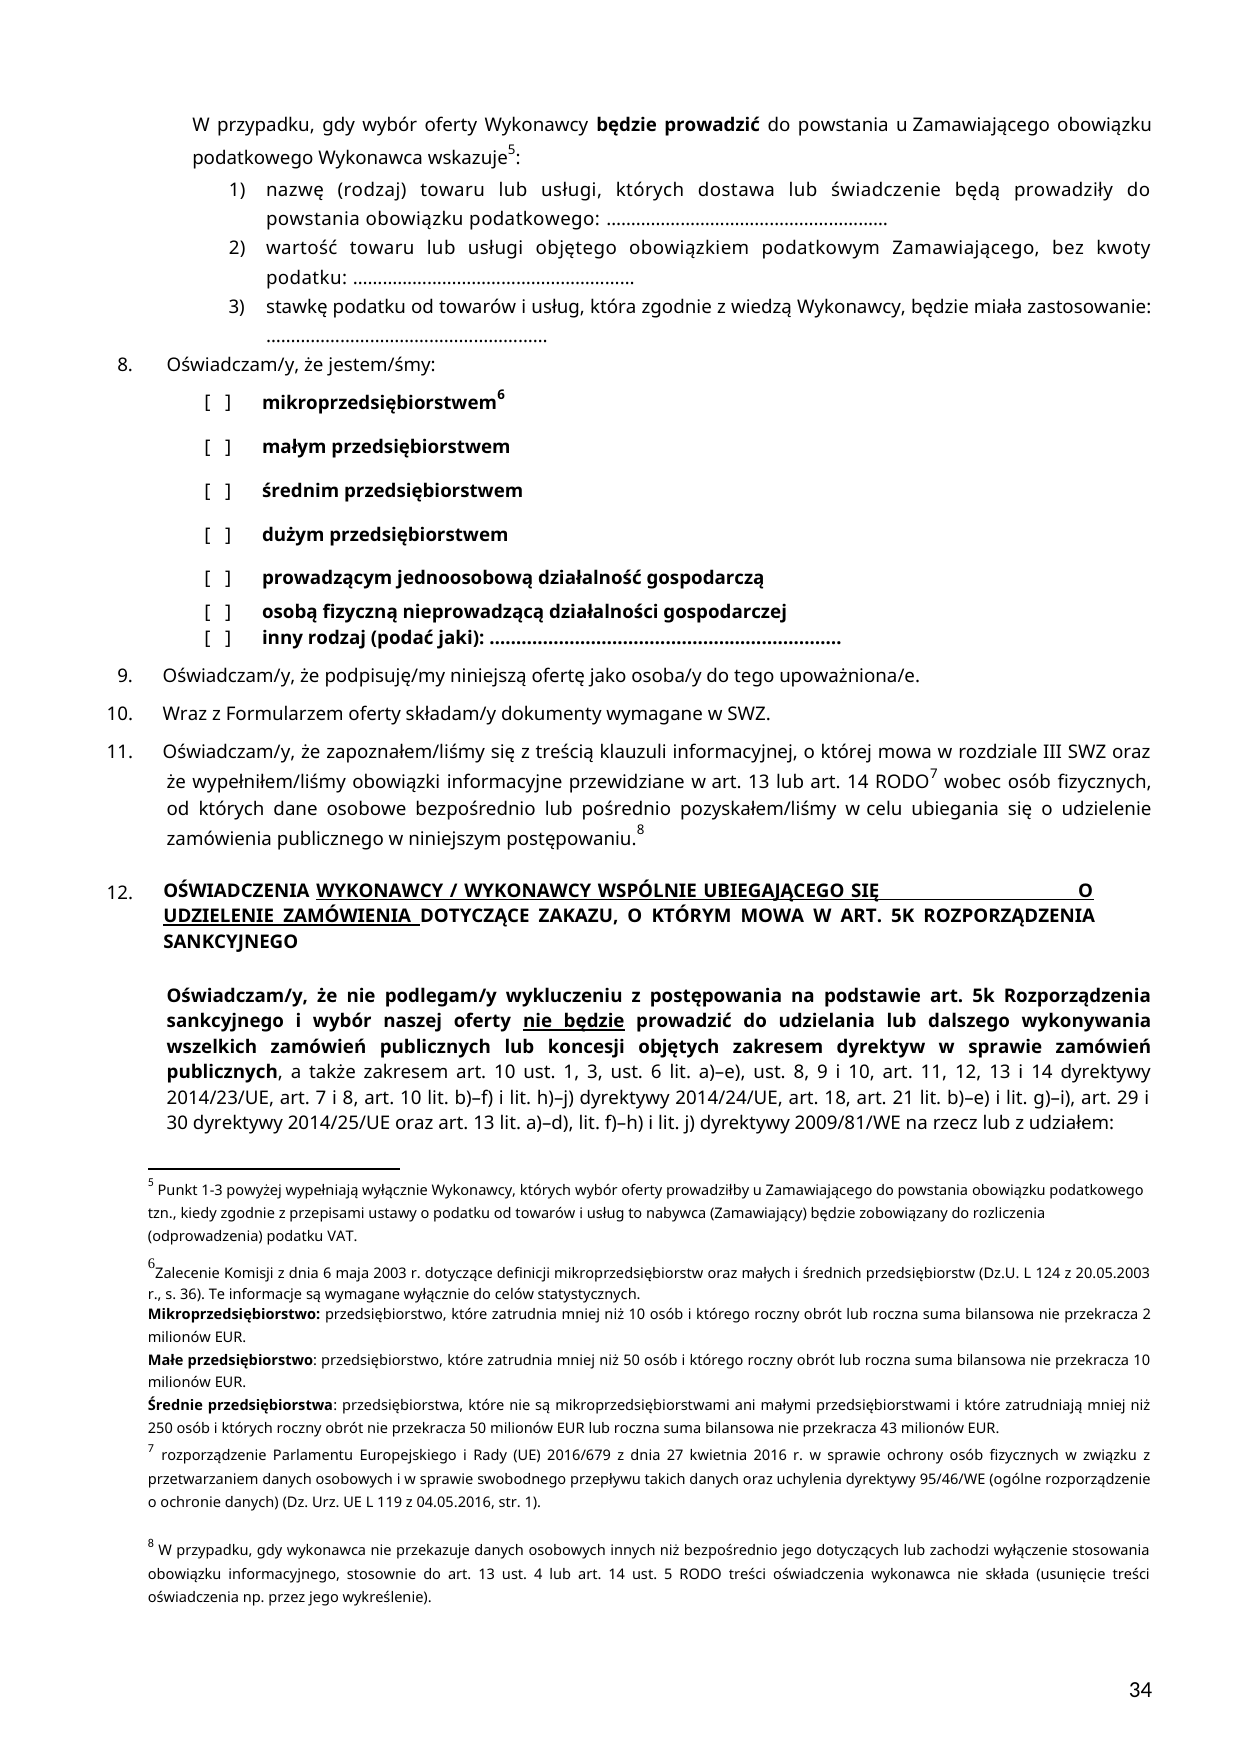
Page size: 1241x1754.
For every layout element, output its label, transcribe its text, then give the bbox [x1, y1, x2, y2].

table_cell prowadzącym jednoosobową działalność gospodarczą [251, 556, 1092, 599]
table_cell [ ] [185, 512, 251, 556]
text Oświadczam/y, że nie podlegam/y wykluczeniu z postępowania na podstawie art. 5k Rozporządzenia sankcyjnego i wybór naszej oferty nie będzie prowadzić do udzielania lub dalszego wykonywania wszelkich zamówień publicznych lub koncesji objętych zakresem dyrektyw w sprawie zamówień publicznych, a także zakresem art. 10 ust. 1, 3, ust. 6 lit. a)–e), ust. 8, 9 i 10, art. 11, 12, 13 i 14 dyrektywy 2014/23/UE, art. 7 i 8, art. 10 lit. b)–f) i lit. h)–j) dyrektywy 2014/24/UE, art. 18, art. 21 lit. b)–e) i lit. g)–i), art. 29 i 30 dyrektywy 2014/25/UE oraz art. 13 lit. a)–d), lit. f)–h) i lit. j) dyrektywy 2009/81/WE na rzecz lub z udziałem: [166, 982, 1152, 1135]
list Oświadczam/y, że podpisuję/my niniejszą ofertę jako osoba/y do tego upoważniona/e. [133, 662, 1152, 688]
table_header OŚWIADCZENIA WYKONAWCY / WYKONAWCY WSPÓLNIE UBIEGAJĄCEGO SIĘ O UDZIELENIE ZAMÓWIENIA DOTYCZĄCE ZAKAZU, O KTÓRYM MOWA W ART. 5K ROZPORZĄDZENIA SANKCYJNEGO [162, 877, 1107, 953]
table_cell [ ] [185, 556, 251, 599]
table_header mikroprzedsiębiorstwem [251, 377, 1092, 424]
list wartość towaru lub usługi objętego obowiązkiem podatkowym Zamawiającego, bez kwoty podatku: ………………………………………………… [228, 235, 1152, 289]
table_cell średnim przedsiębiorstwem [251, 468, 1092, 512]
list Oświadczam/y, że jestem/śmy: [133, 352, 1152, 377]
table_header [ ] [185, 377, 251, 424]
table_cell [ ] [185, 599, 251, 624]
table_cell [ ] [185, 424, 251, 468]
table_cell dużym przedsiębiorstwem [251, 512, 1092, 556]
table_cell [ ] [185, 624, 251, 650]
table_header [88, 877, 162, 953]
table_cell [ ] [185, 468, 251, 512]
text W przypadku, gdy wybór oferty Wykonawcy będzie prowadzić do powstania u Zamawiającego obowiązku podatkowego Wykonawca wskazuje: [192, 111, 1152, 171]
table_cell inny rodzaj (podać jaki): ………………………………………………………… [251, 624, 1092, 650]
table_cell osobą fizyczną nieprowadzącą działalności gospodarczej [251, 599, 1092, 624]
list stawkę podatku od towarów i usług, która zgodnie z wiedzą Wykonawcy, będzie miała zastosowanie: ………………………………………………… [228, 293, 1152, 348]
list Oświadczam/y, że zapoznałem/liśmy się z treścią klauzuli informacyjnej, o której mowa w rozdziale III SWZ oraz że wypełniłem/liśmy obowiązki informacyjne przewidziane w art. 13 lub art. 14 RODO wobec osób fizycznych, od których dane osobowe bezpośrednio lub pośrednio pozyskałem/liśmy w celu ubiegania się o udzielenie zamówienia publicznego w niniejszym postępowaniu. [133, 738, 1152, 852]
list nazwę (rodzaj) towaru lub usługi, których dostawa lub świadczenie będą prowadziły do powstania obowiązku podatkowego: ………………………………………………… [228, 176, 1152, 231]
list Wraz z Formularzem oferty składam/y dokumenty wymagane w SWZ. [133, 700, 1152, 726]
table_cell małym przedsiębiorstwem [251, 424, 1092, 468]
